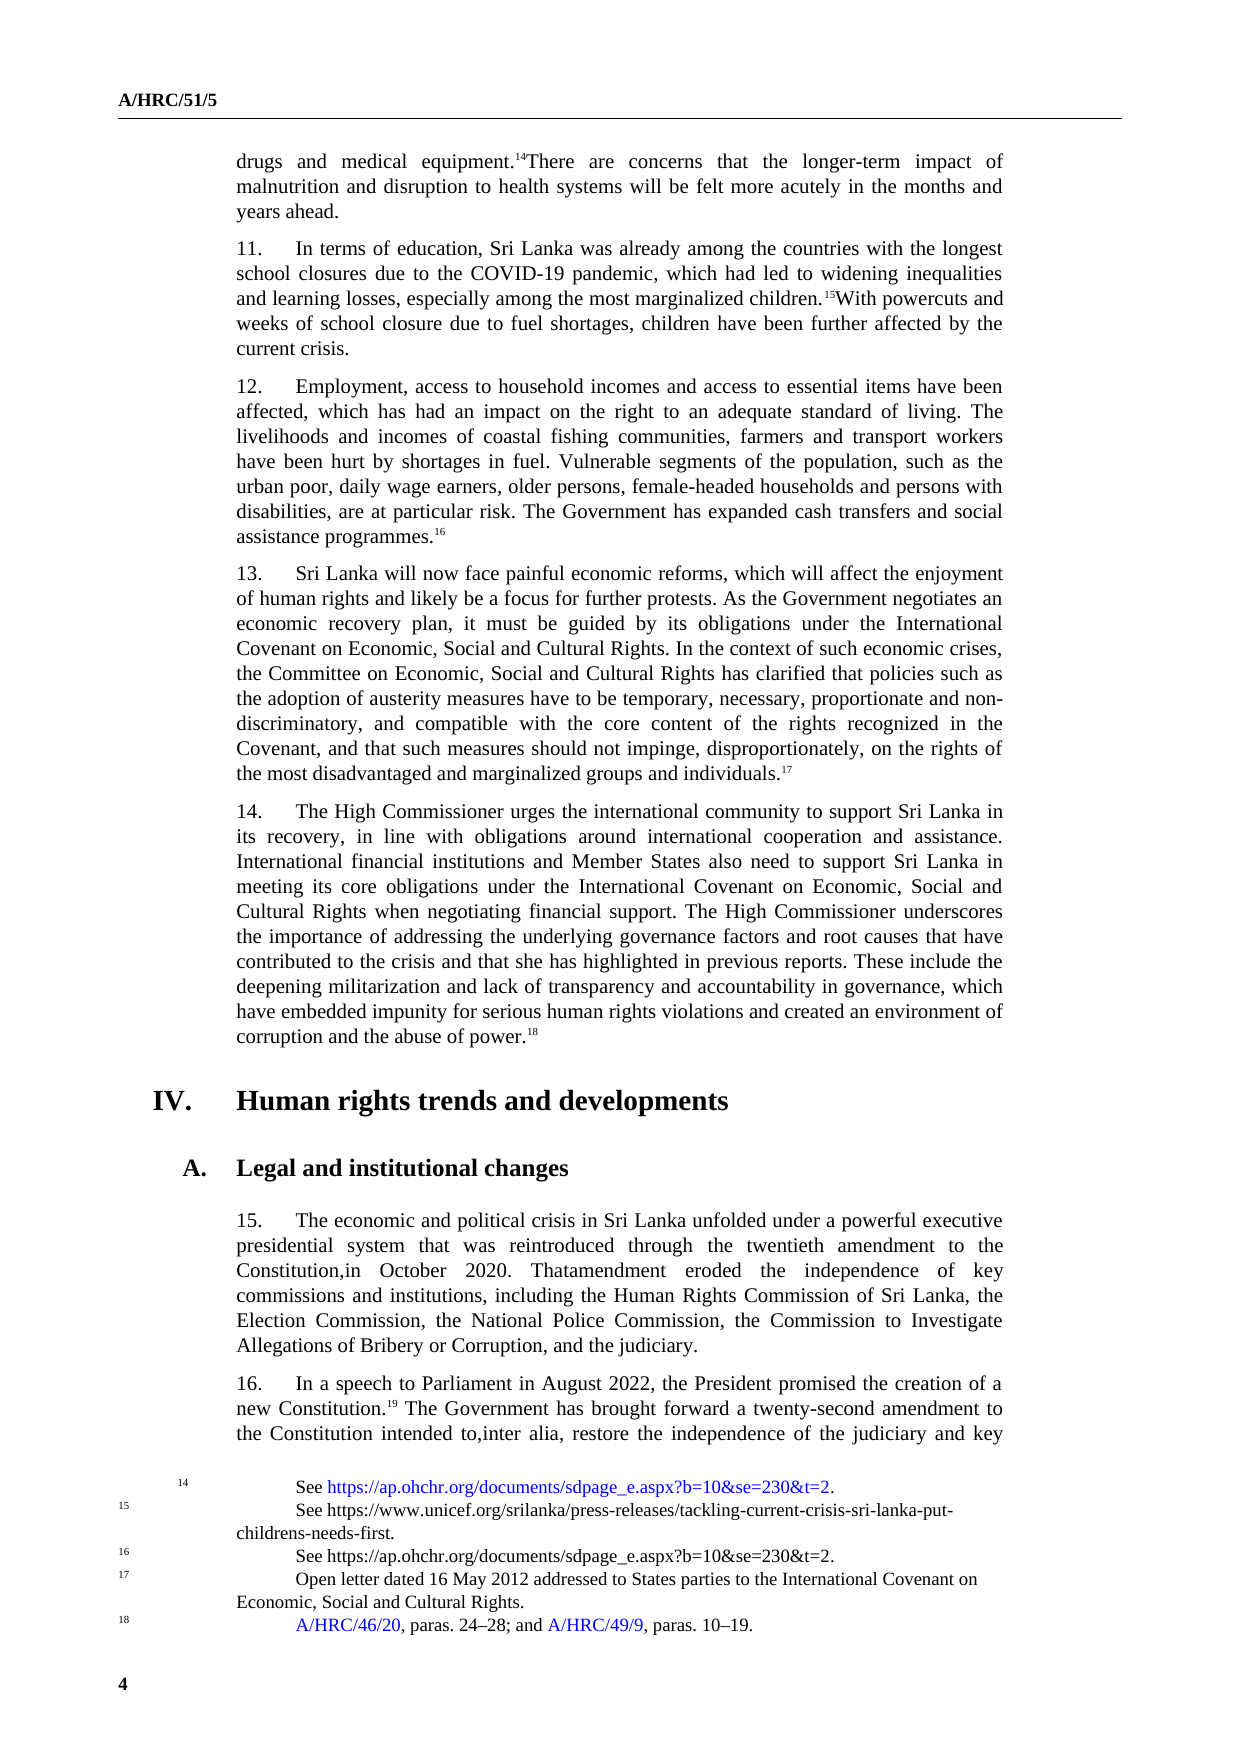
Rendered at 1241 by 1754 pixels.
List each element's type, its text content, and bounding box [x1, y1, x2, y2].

text 11. In terms of education, Sri Lanka was already among the countries with the longest school closures due to the COVID-19 pandemic, which had led to widening inequalities and learning losses, especially among the most marginalized children.With powercuts and weeks of school closure due to fuel shortages, children have been further affected by the current crisis. [236, 235, 1004, 360]
text 12. Employment, access to household incomes and access to essential items have been affected, which has had an impact on the right to an adequate standard of living. The livelihoods and incomes of coastal fishing communities, farmers and transport workers have been hurt by shortages in fuel. Vulnerable segments of the population, such as the urban poor, daily wage earners, older persons, female-headed households and persons with disabilities, are at particular risk. The Government has expanded cash transfers and social assistance programmes. [236, 373, 1004, 548]
text IV. Human rights trends and developments [118, 1085, 1004, 1116]
text 13. Sri Lanka will now face painful economic reforms, which will affect the enjoyment of human rights and likely be a focus for further protests. As the Government negotiates an economic recovery plan, it must be guided by its obligations under the International Covenant on Economic, Social and Cultural Rights. In the context of such economic crises, the Committee on Economic, Social and Cultural Rights has clarified that policies such as the adoption of austerity measures have to be temporary, necessary, proportionate and non-discriminatory, and compatible with the core content of the rights recognized in the Covenant, and that such measures should not impinge, disproportionately, on the rights of the most disadvantaged and marginalized groups and individuals. [236, 560, 1004, 785]
text 14. The High Commissioner urges the international community to support Sri Lanka in its recovery, in line with obligations around international cooperation and assistance. International financial institutions and Member States also need to support Sri Lanka in meeting its core obligations under the International Covenant on Economic, Social and Cultural Rights when negotiating financial support. The High Commissioner underscores the importance of addressing the underlying governance factors and root causes that have contributed to the crisis and that she has highlighted in previous reports. These include the deepening militarization and lack of transparency and accountability in governance, which have embedded impunity for serious human rights violations and created an environment of corruption and the abuse of power. [236, 798, 1004, 1048]
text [236, 148, 1004, 223]
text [236, 1369, 1004, 1444]
text A. Legal and institutional changes [118, 1154, 1004, 1182]
text 15. The economic and political crisis in Sri Lanka unfolded under a powerful executive presidential system that was reintroduced through the twentieth amendment to the Constitution,in October 2020. Thatamendment eroded the independence of key commissions and institutions, including the Human Rights Commission of Sri Lanka, the Election Commission, the National Police Commission, the Commission to Investigate Allegations of Bribery or Corruption, and the judiciary. [236, 1232, 1004, 1357]
